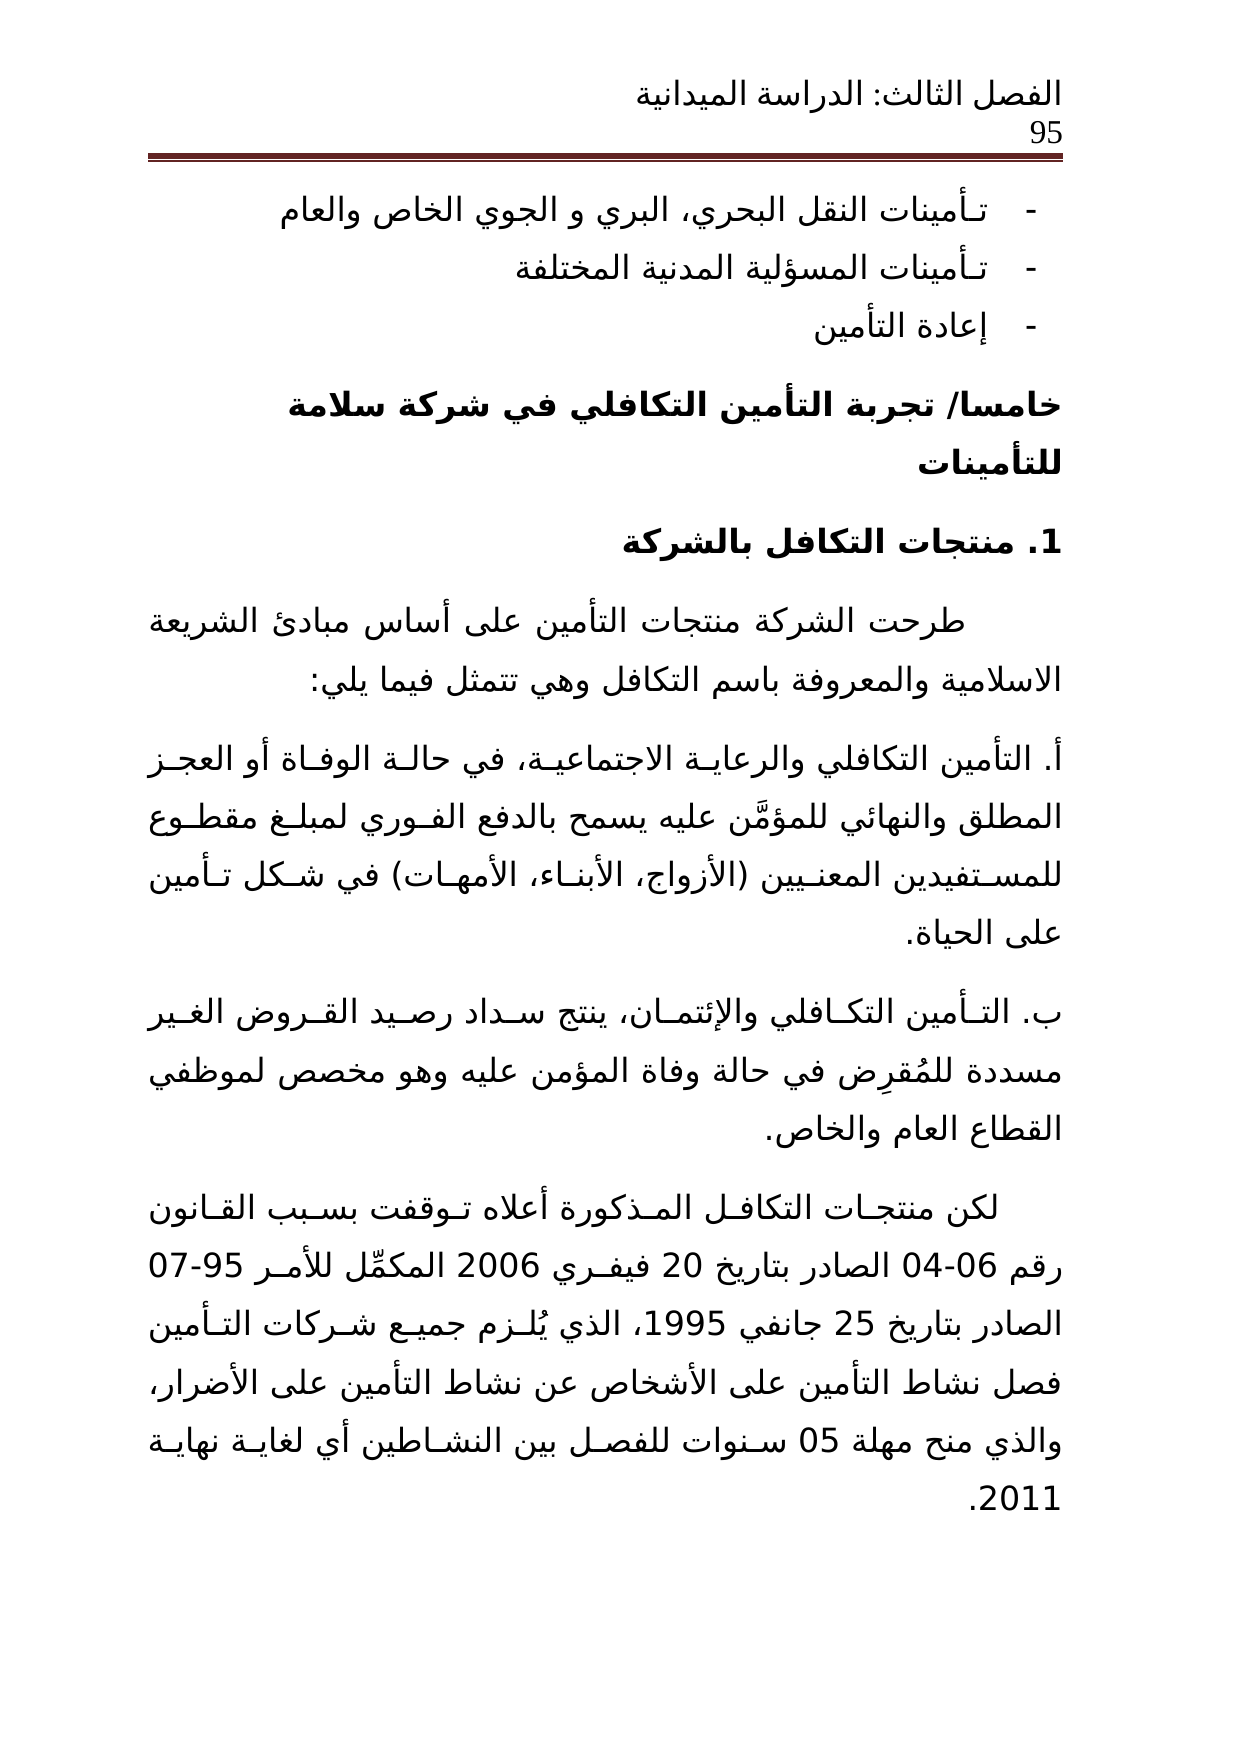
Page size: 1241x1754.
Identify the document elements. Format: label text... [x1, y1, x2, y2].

text طرحت الشركة منتجات التأمين على أساس مبادئ الشريعة الاسلامية والمعروفة باسم التكافل وهي تتمثل فيما يلي: [148, 602, 1063, 699]
text خامسا/ تجربة التأمين التكافلي في شركة سلامة للتأمينات [148, 386, 1063, 483]
list إعادة التأمين [148, 306, 1025, 345]
list تـأمينات النقل البحري، البري و الجوي الخاص والعام [148, 190, 1025, 229]
text ب. التأمين التكافلي والإئتمان، ينتج سداد رصيد القروض الغير مسددة للمُقرِض في حالة وفاة المؤمن عليه وهو مخصص لموظفي القطاع العام والخاص. [148, 993, 1063, 1148]
text لكن منتجات التكافل المذكورة أعلاه توقفت بسبب القانون رقم 06-04 الصادر بتاريخ 20 فيفري 2006 المكمِّل للأمر 95-07 الصادر بتاريخ 25 جانفي 1995، الذي يُلزم جميع شركات التأمين فصل نشاط التأمين على الأشخاص عن نشاط التأمين على الأضرار، والذي منح مهلة 05 سنوات للفصل بين النشاطين أي لغاية نهاية 2011. [148, 1188, 1063, 1518]
text 1. منتجات التكافل بالشركة [148, 523, 1063, 562]
list تـأمينات المسؤلية المدنية المختلفة [148, 248, 1025, 287]
text أ. التأمين التكافلي والرعاية الاجتماعية، في حالة الوفاة أو العجز المطلق والنهائي للمؤمَّن عليه يسمح بالدفع الفوري لمبلغ مقطوع للمستفيدين المعنيين (الأزواج، الأبناء، الأمهات) في شكل تأمين على الحياة. [148, 739, 1063, 953]
